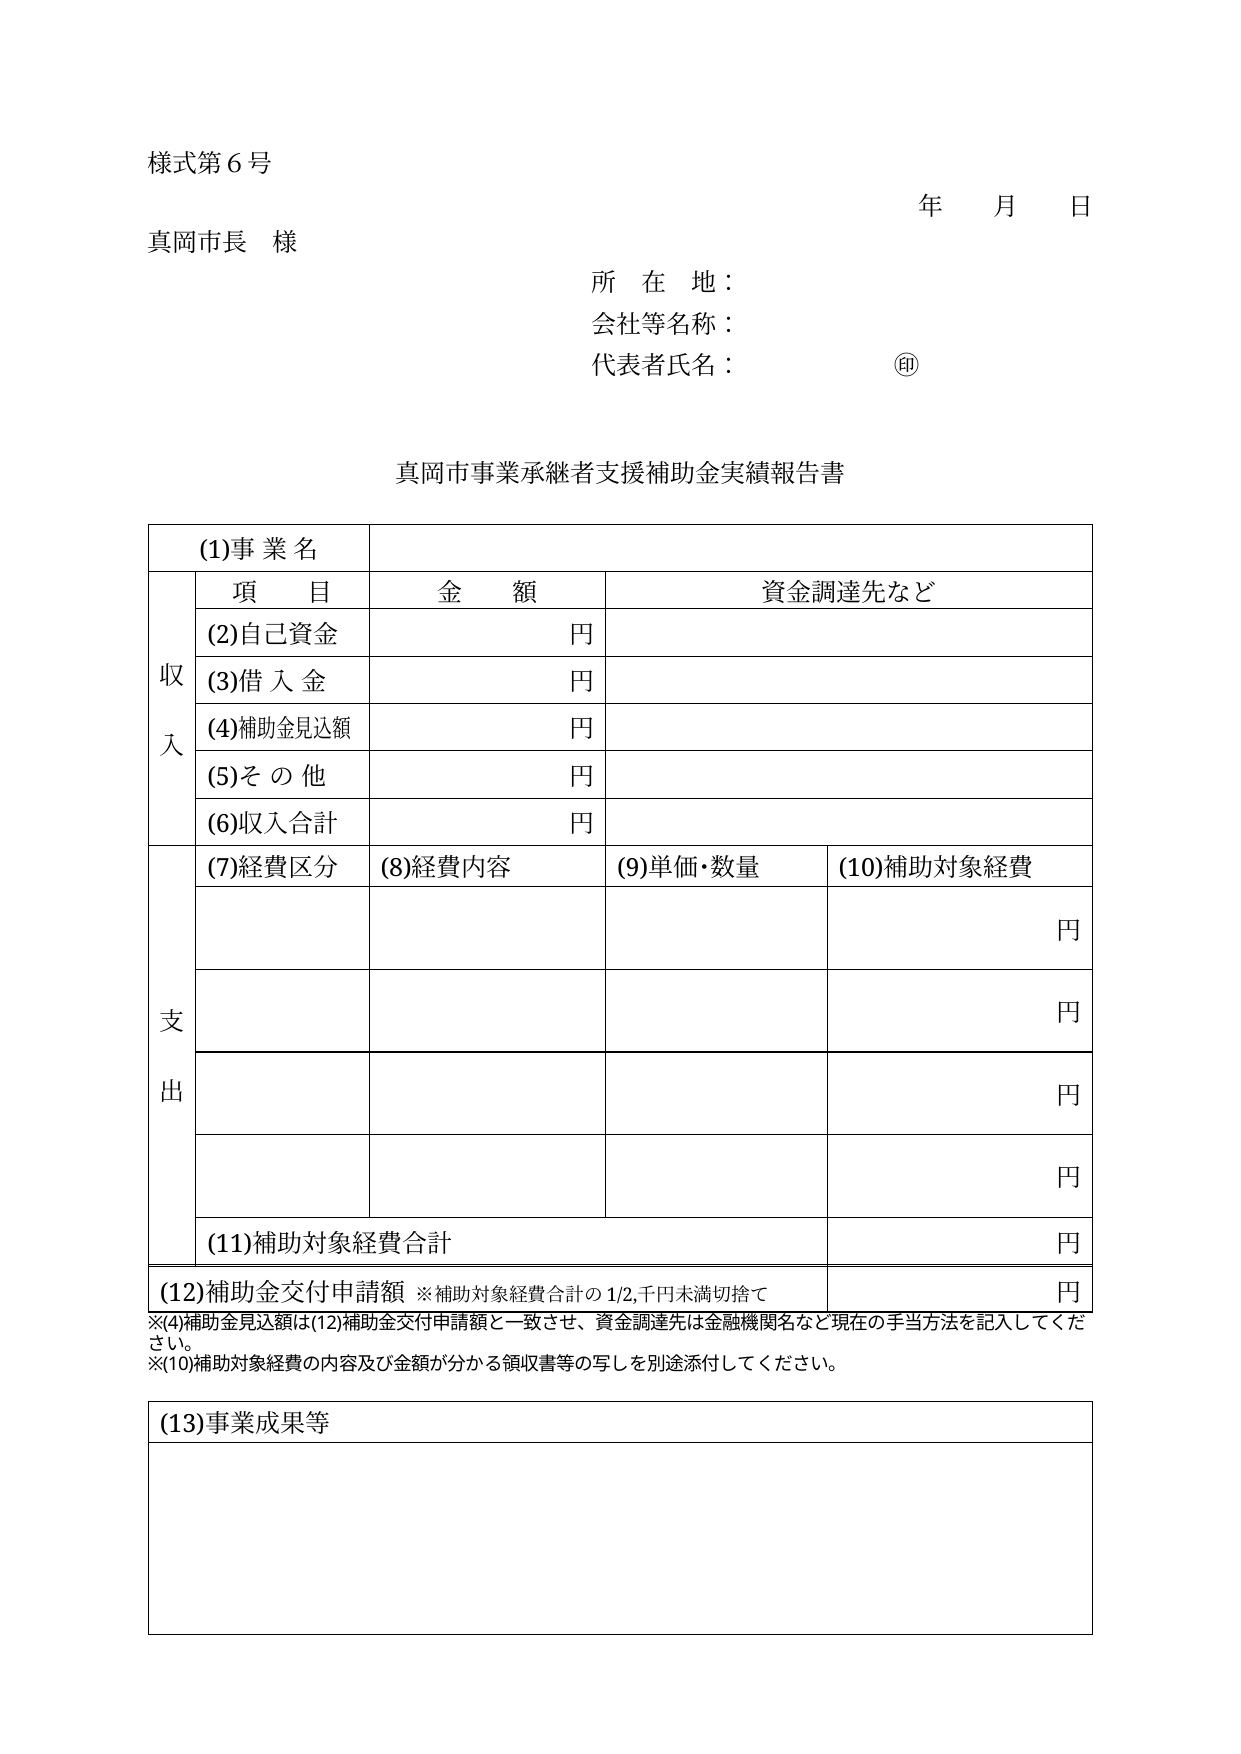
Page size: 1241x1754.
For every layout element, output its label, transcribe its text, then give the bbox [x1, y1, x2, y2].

table_cell [606, 657, 1092, 703]
table_cell [196, 1053, 369, 1134]
table_cell (8)経費内容 [370, 846, 605, 886]
table_cell 資金調達先など [606, 572, 1092, 608]
table_cell [196, 970, 369, 1051]
text ※(10)補助対象経費の内容及び金額が分かる領収書等の写しを別途添付してください。 [148, 1354, 1093, 1375]
text 所 在 地： [591, 258, 1093, 300]
table_cell 支 出 [149, 846, 195, 1264]
table_cell 円 [828, 1267, 1092, 1311]
table_cell [370, 887, 605, 969]
table_cell 円 [370, 704, 605, 750]
text 真岡市事業承継者支援補助金実績報告書 [148, 454, 1093, 490]
table_header (1)事 業 名 [149, 525, 369, 571]
table_cell 項 目 [196, 572, 369, 608]
text ※(4)補助金見込額は(12)補助金交付申請額と一致させ、資金調達先は金融機関名など現在の手当方法を記入してください。 [148, 1313, 1093, 1354]
table_cell [370, 1135, 605, 1217]
table_cell (2)自己資金 [196, 609, 369, 656]
table_cell [370, 1053, 605, 1134]
table_cell 円 [370, 799, 605, 845]
table_cell (3)借 入 金 [196, 657, 369, 703]
table_cell [196, 887, 369, 969]
table_cell (10)補助対象経費 [828, 846, 1092, 886]
table_cell 円 [828, 1135, 1092, 1217]
text 様式第６号 [148, 148, 1093, 179]
text 年 月 日 [148, 179, 1093, 223]
table_header [370, 525, 1092, 571]
table_cell [606, 751, 1092, 797]
table_cell [606, 704, 1092, 750]
table_cell (4)補助金見込額 [196, 704, 369, 750]
table_cell [606, 609, 1092, 656]
table_cell (6)収入合計 [196, 799, 369, 845]
table_header (13)事業成果等 [149, 1402, 1092, 1442]
text 代表者氏名： ㊞ [591, 341, 1093, 383]
table_cell [606, 1135, 827, 1217]
text 会社等名称： [591, 300, 1093, 341]
table_cell [606, 799, 1092, 845]
text 真岡市長 様 [148, 223, 1093, 258]
table_cell 金 額 [370, 572, 605, 608]
table_cell [196, 1135, 369, 1217]
table_cell [606, 970, 827, 1051]
table_cell 円 [370, 657, 605, 703]
table_cell [149, 1443, 1092, 1634]
table_cell 収 入 [149, 572, 195, 845]
table_cell (11)補助対象経費合計 [196, 1218, 827, 1264]
table_cell (7)経費区分 [196, 846, 369, 886]
table_cell 円 [370, 609, 605, 656]
table_cell 円 [828, 1053, 1092, 1134]
table_cell 円 [828, 887, 1092, 969]
table_cell (9)単価･数量 [606, 846, 827, 886]
table_cell 円 [370, 751, 605, 797]
table_cell 円 [828, 1218, 1092, 1264]
table_cell [606, 1053, 827, 1134]
table_cell (5)そ の 他 [196, 751, 369, 797]
table_cell [606, 887, 827, 969]
table_cell [370, 970, 605, 1051]
table_cell (12)補助金交付申請額 ※補助対象経費合計の1/2,千円未満切捨て [149, 1267, 827, 1311]
table_cell 円 [828, 970, 1092, 1051]
